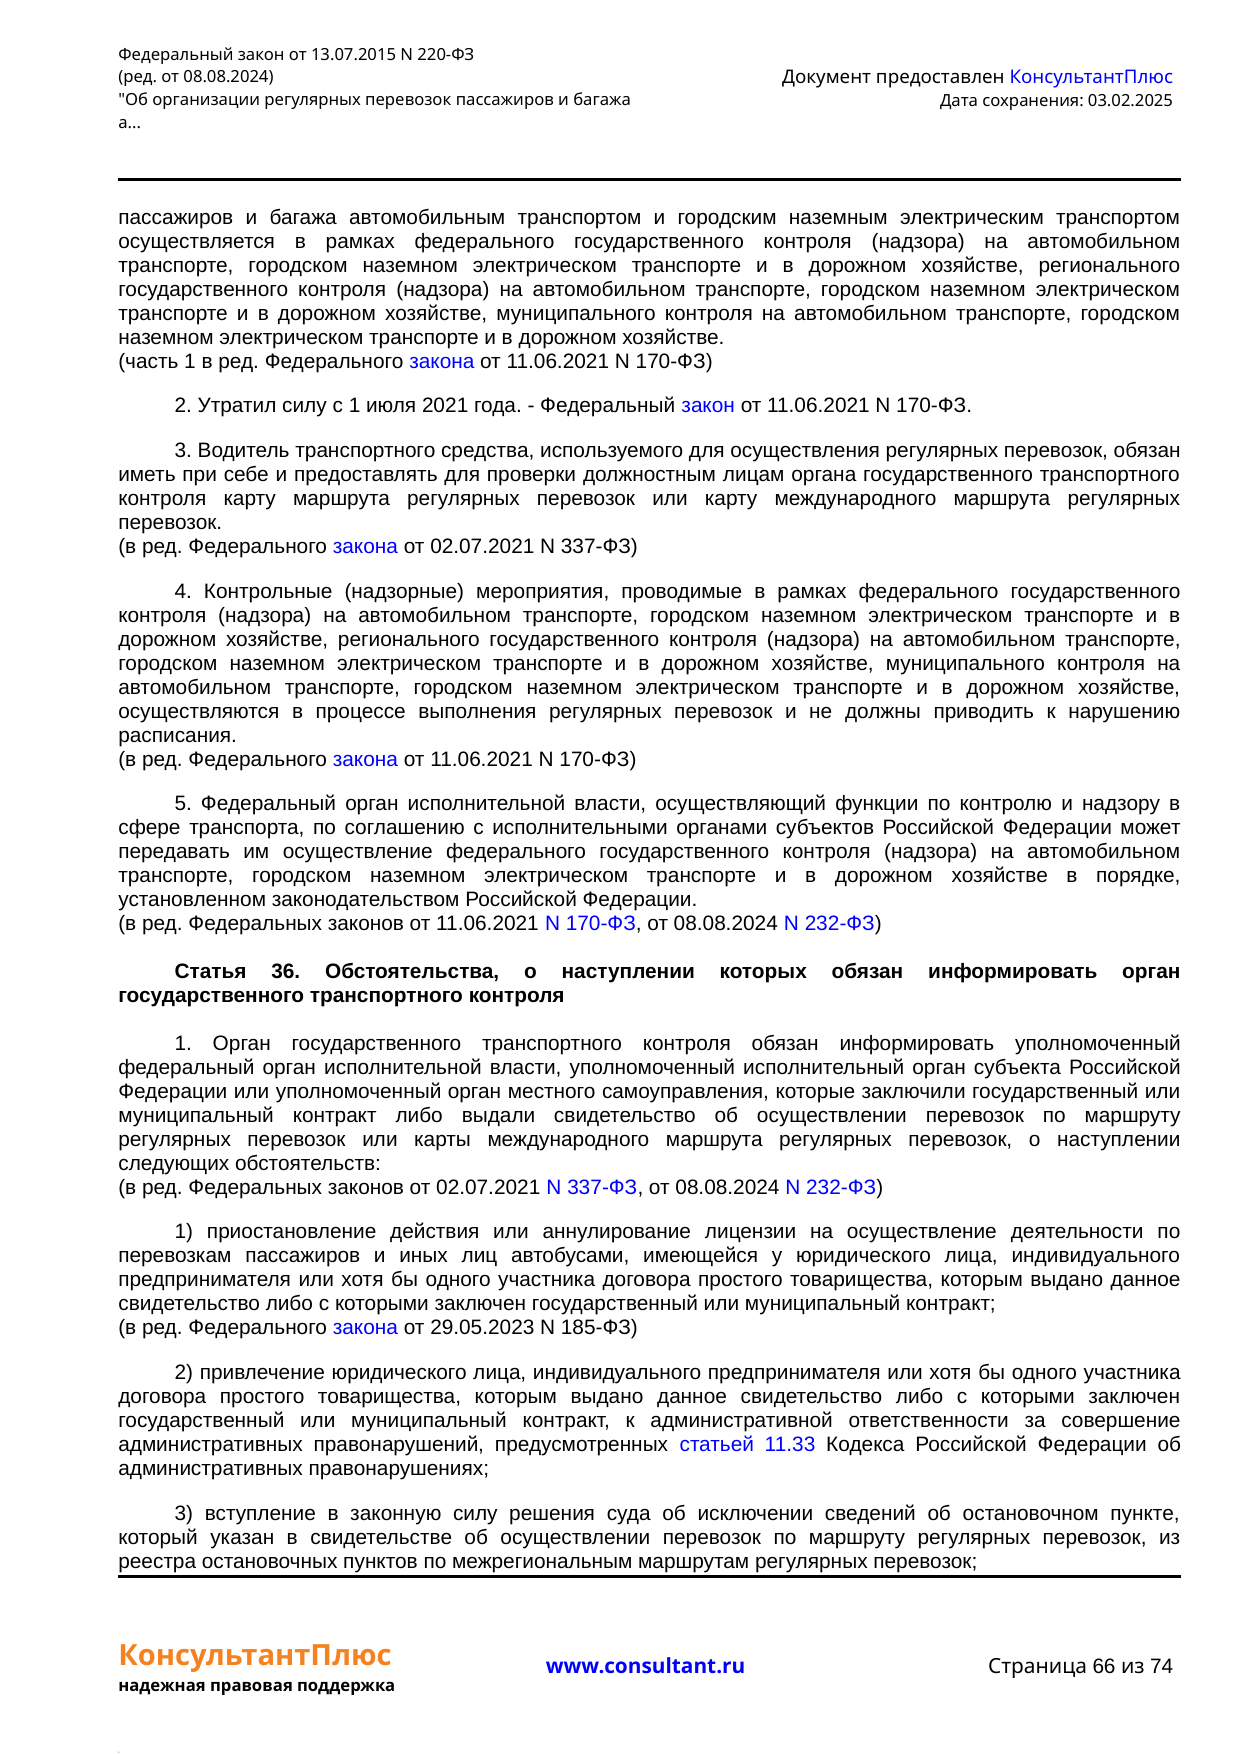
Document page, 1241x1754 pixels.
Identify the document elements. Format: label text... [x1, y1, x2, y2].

title Статья 36. Обстоятельства, о наступлении которых обязан информировать орган государственного транспортного контроля [118, 959, 1181, 1007]
text 1) приостановление действия или аннулирование лицензии на осуществление деятельности по перевозкам пассажиров и иных лиц автобусами, имеющейся у юридического лица, индивидуального предпринимателя или хотя бы одного участника договора простого товарищества, которым выдано данное свидетельство либо с которыми заключен государственный или муниципальный контракт; [118, 1219, 1181, 1315]
text 3. Водитель транспортного средства, используемого для осуществления регулярных перевозок, обязан иметь при себе и предоставлять для проверки должностным лицам органа государственного транспортного контроля карту маршрута регулярных перевозок или карту международного маршрута регулярных перевозок. [118, 438, 1181, 534]
text 5. Федеральный орган исполнительной власти, осуществляющий функции по контролю и надзору в сфере транспорта, по соглашению с исполнительными органами субъектов Российской Федерации может передавать им осуществление федерального государственного контроля (надзора) на автомобильном транспорте, городском наземном электрическом транспорте и в дорожном хозяйстве в порядке, установленном законодательством Российской Федерации. [118, 791, 1181, 911]
text (в ред. Федеральных законов от 11.06.2021 N 170-ФЗ, от 08.08.2024 N 232-ФЗ) [118, 911, 1181, 935]
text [118, 205, 1181, 348]
text (часть 1 в ред. Федерального закона от 11.06.2021 N 170-ФЗ) [118, 348, 1181, 372]
text (в ред. Федеральных законов от 02.07.2021 N 337-ФЗ, от 08.08.2024 N 232-ФЗ) [118, 1174, 1181, 1198]
text 1. Орган государственного транспортного контроля обязан информировать уполномоченный федеральный орган исполнительной власти, уполномоченный исполнительный орган субъекта Российской Федерации или уполномоченный орган местного самоуправления, которые заключили государственный или муниципальный контракт либо выдали свидетельство об осуществлении перевозок по маршруту регулярных перевозок или карты международного маршрута регулярных перевозок, о наступлении следующих обстоятельств: [118, 1031, 1181, 1174]
text 4. Контрольные (надзорные) мероприятия, проводимые в рамках федерального государственного контроля (надзора) на автомобильном транспорте, городском наземном электрическом транспорте и в дорожном хозяйстве, регионального государственного контроля (надзора) на автомобильном транспорте, городском наземном электрическом транспорте и в дорожном хозяйстве, муниципального контроля на автомобильном транспорте, городском наземном электрическом транспорте и в дорожном хозяйстве, осуществляются в процессе выполнения регулярных перевозок и не должны приводить к нарушению расписания. [118, 579, 1181, 746]
text 2) привлечение юридического лица, индивидуального предпринимателя или хотя бы одного участника договора простого товарищества, которым выдано данное свидетельство либо с которыми заключен государственный или муниципальный контракт, к административной ответственности за совершение административных правонарушений, предусмотренных статьей 11.33 Кодекса Российской Федерации об административных правонарушениях; [118, 1360, 1181, 1480]
text 2. Утратил силу с 1 июля 2021 года. - Федеральный закон от 11.06.2021 N 170-ФЗ. [118, 393, 1181, 417]
text (в ред. Федерального закона от 02.07.2021 N 337-ФЗ) [118, 534, 1181, 558]
text 3) вступление в законную силу решения суда об исключении сведений об остановочном пункте, который указан в свидетельстве об осуществлении перевозок по маршруту регулярных перевозок, из реестра остановочных пунктов по межрегиональным маршрутам регулярных перевозок; [118, 1501, 1181, 1572]
text (в ред. Федерального закона от 11.06.2021 N 170-ФЗ) [118, 746, 1181, 770]
text (в ред. Федерального закона от 29.05.2023 N 185-ФЗ) [118, 1315, 1181, 1339]
